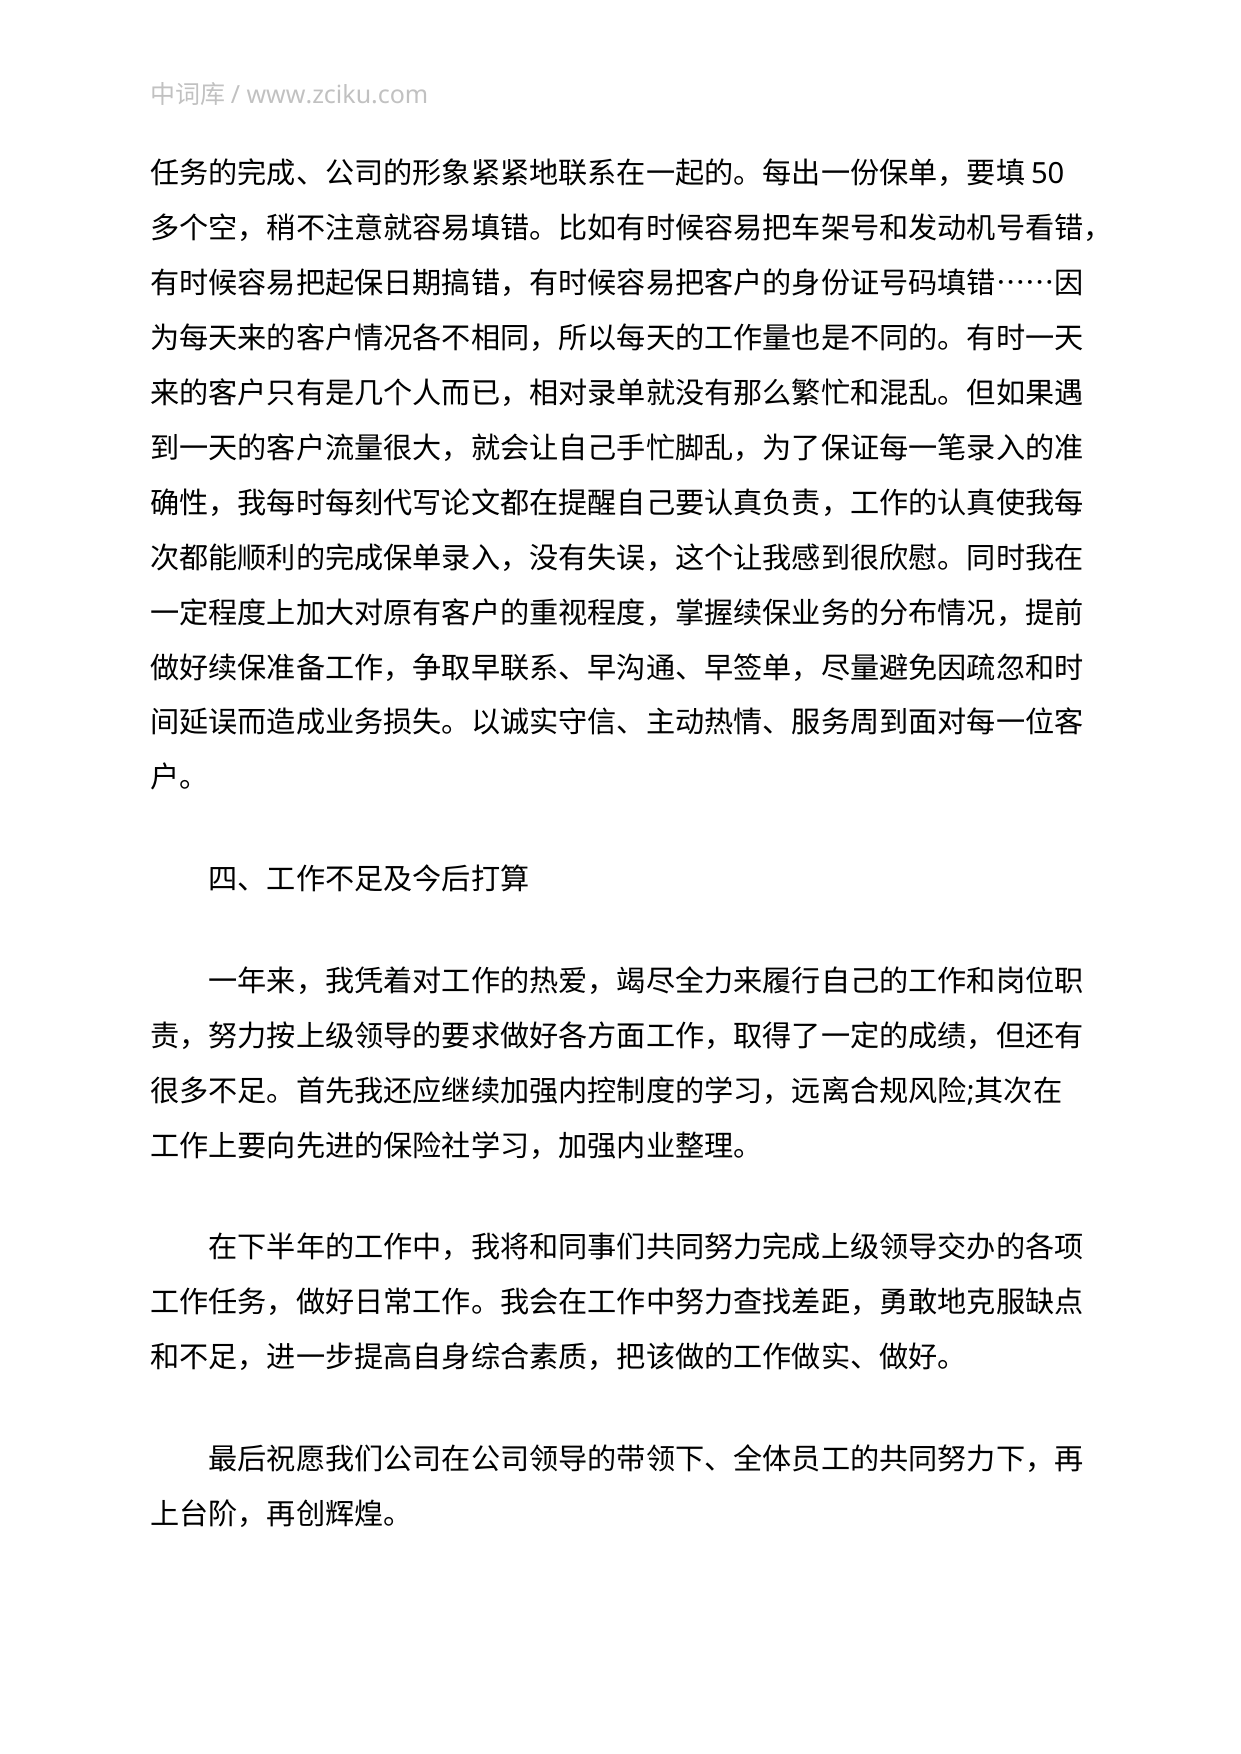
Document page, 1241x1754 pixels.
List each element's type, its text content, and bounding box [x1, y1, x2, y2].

text 四、工作不足及今后打算 [150, 856, 1090, 898]
text 一年来，我凭着对工作的热爱，竭尽全力来履行自己的工作和岗位职责，努力按上级领导的要求做好各方面工作，取得了一定的成绩，但还有很多不足。首先我还应继续加强内控制度的学习，远离合规风险;其次在工作上要向先进的保险社学习，加强内业整理。 [150, 957, 1090, 1164]
text 最后祝愿我们公司在公司领导的带领下、全体员工的共同努力下，再上台阶，再创辉煌。 [150, 1436, 1090, 1533]
text 在下半年的工作中，我将和同事们共同努力完成上级领导交办的各项工作任务，做好日常工作。我会在工作中努力查找差距，勇敢地克服缺点和不足，进一步提高自身综合素质，把该做的工作做实、做好。 [150, 1224, 1090, 1376]
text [150, 150, 1090, 796]
